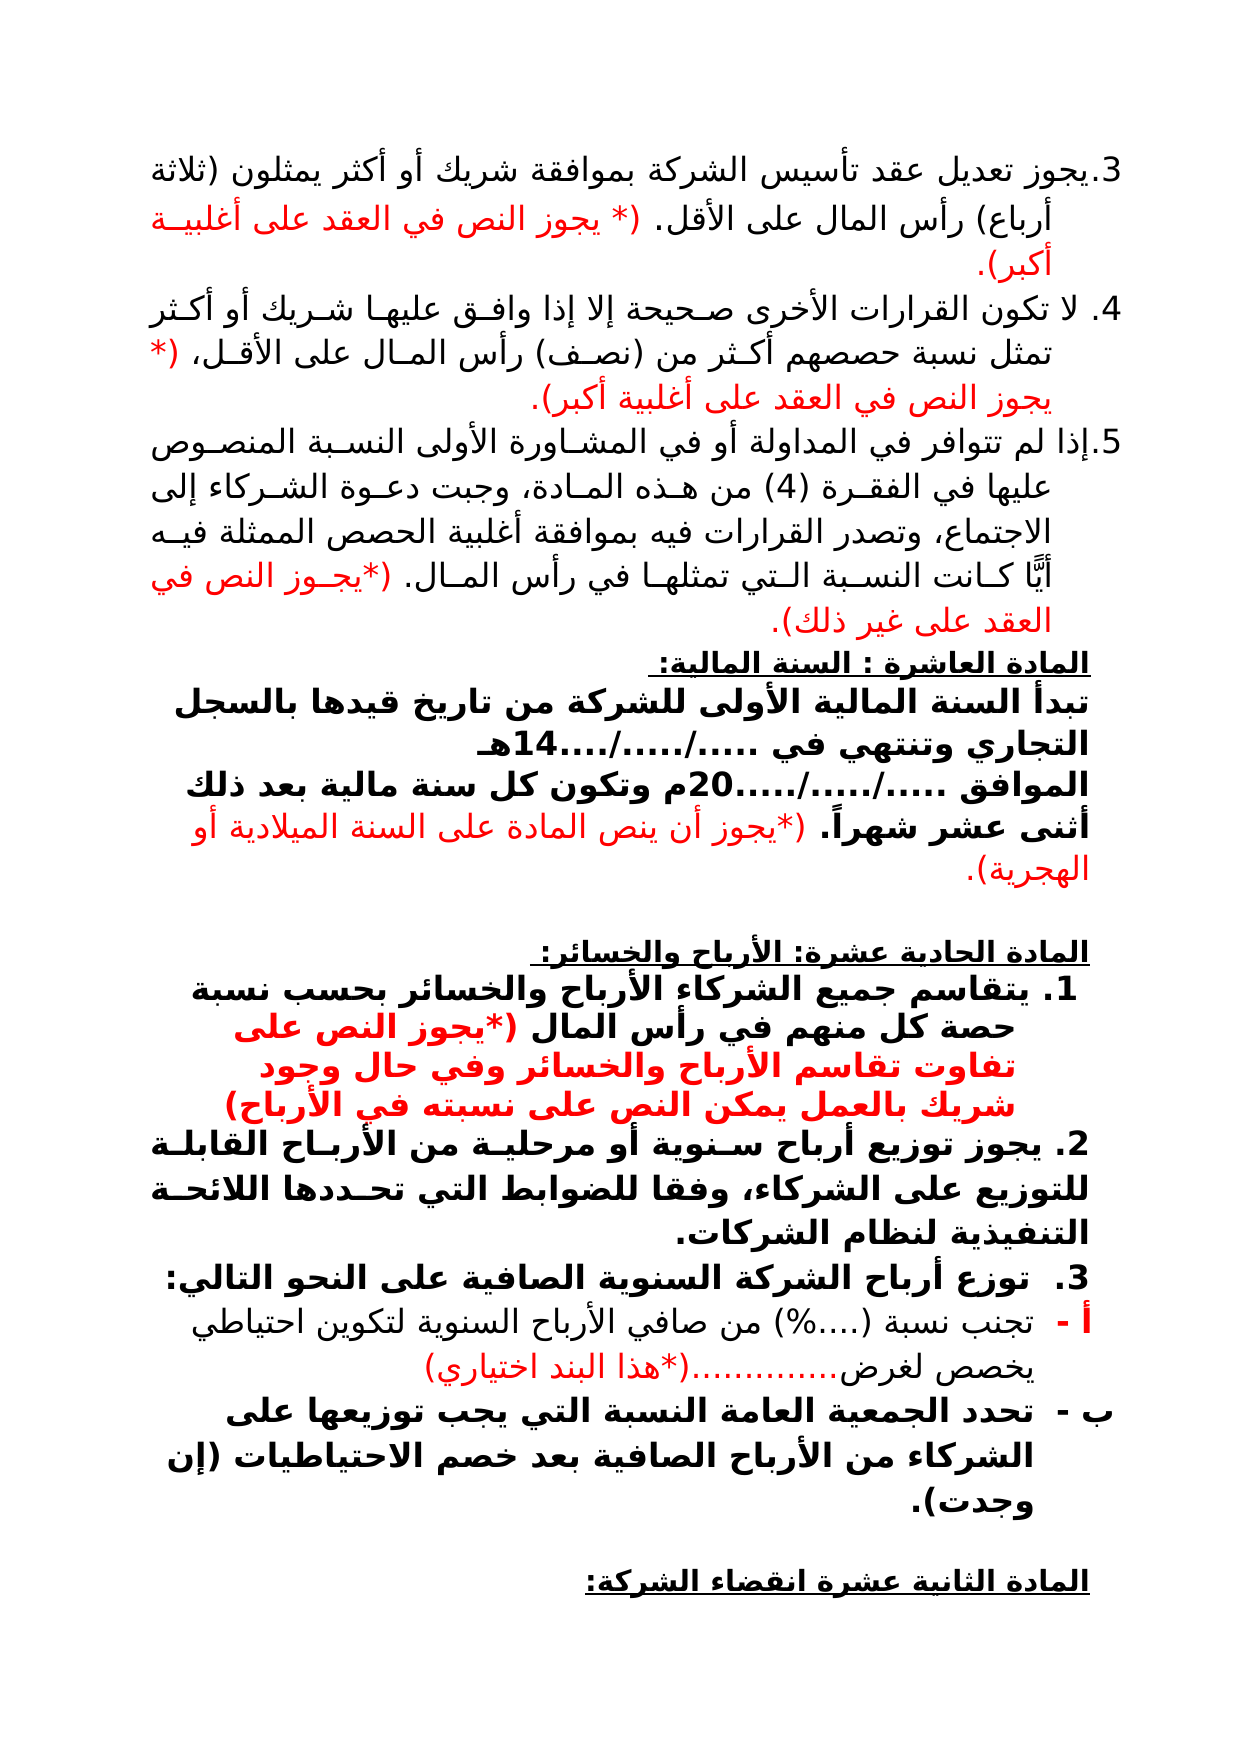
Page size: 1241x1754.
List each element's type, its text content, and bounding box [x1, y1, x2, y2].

text 3. توزع أرباح الشركة السنوية الصافية على النحو التالي: [150, 1258, 1090, 1297]
list لا تكون القرارات الأخرى صحيحة إلا إذا وافق عليها شريك أو أكثر تمثل نسبة حصصهم أكثر من (نصف) رأس المال على الأقل، (* يجوز النص في العقد على أغلبية أكبر). [150, 289, 1090, 417]
list تجنب نسبة (....%) من صافي الأرباح السنوية لتكوين احتياطي يخصص لغرض..............(*هذا البند اختياري) [150, 1303, 1056, 1386]
text تبدأ السنة المالية الأولى للشركة من تاريخ قيدها بالسجل التجاري وتنتهي في ...../...../....14هـ الموافق ...../...../.....20م وتكون كل سنة مالية بعد ذلك أثنى عشر شهراً. (*يجوز أن ينص المادة على السنة الميلادية أو الهجرية). [150, 680, 1090, 888]
list إذا لم تتوافر في المداولة أو في المشاورة الأولى النسبة المنصوص عليها في الفقرة (4) من هذه المادة، وجبت دعوة الشركاء إلى الاجتماع، وتصدر القرارات فيه بموافقة أغلبية الحصص الممثلة فيه أيًّا كانت النسبة التي تمثلها في رأس المال. (*يجوز النص في العقد على غير ذلك). [150, 423, 1090, 640]
text المادة الثانية عشرة انقضاء الشركة: [150, 1564, 1090, 1598]
text المادة الحادية عشرة: الأرباح والخسائر: [150, 935, 1090, 969]
text 2. يجوز توزيع أرباح سنوية أو مرحلية من الأرباح القابلة للتوزيع على الشركاء، وفقا للضوابط التي تحددها اللائحة التنفيذية لنظام الشركات. [150, 1124, 1090, 1252]
list يجوز تعديل عقد تأسيس الشركة بموافقة شريك أو أكثر يمثلون (ثلاثة أرباع) رأس المال على الأقل. (* يجوز النص في العقد على أغلبية أكبر). [150, 150, 1090, 283]
list تحدد الجمعية العامة النسبة التي يجب توزيعها على الشركاء من الأرباح الصافية بعد خصم الاحتياطيات (إن وجدت). [150, 1392, 1056, 1520]
text المادة العاشرة : السنة المالية: [150, 646, 1090, 680]
text 1. يتقاسم جميع الشركاء الأرباح والخسائر بحسب نسبة حصة كل منهم في رأس المال (*يجوز النص على تفاوت تقاسم الأرباح والخسائر وفي حال وجود شريك بالعمل يمكن النص على نسبته في الأرباح) [150, 969, 1078, 1124]
